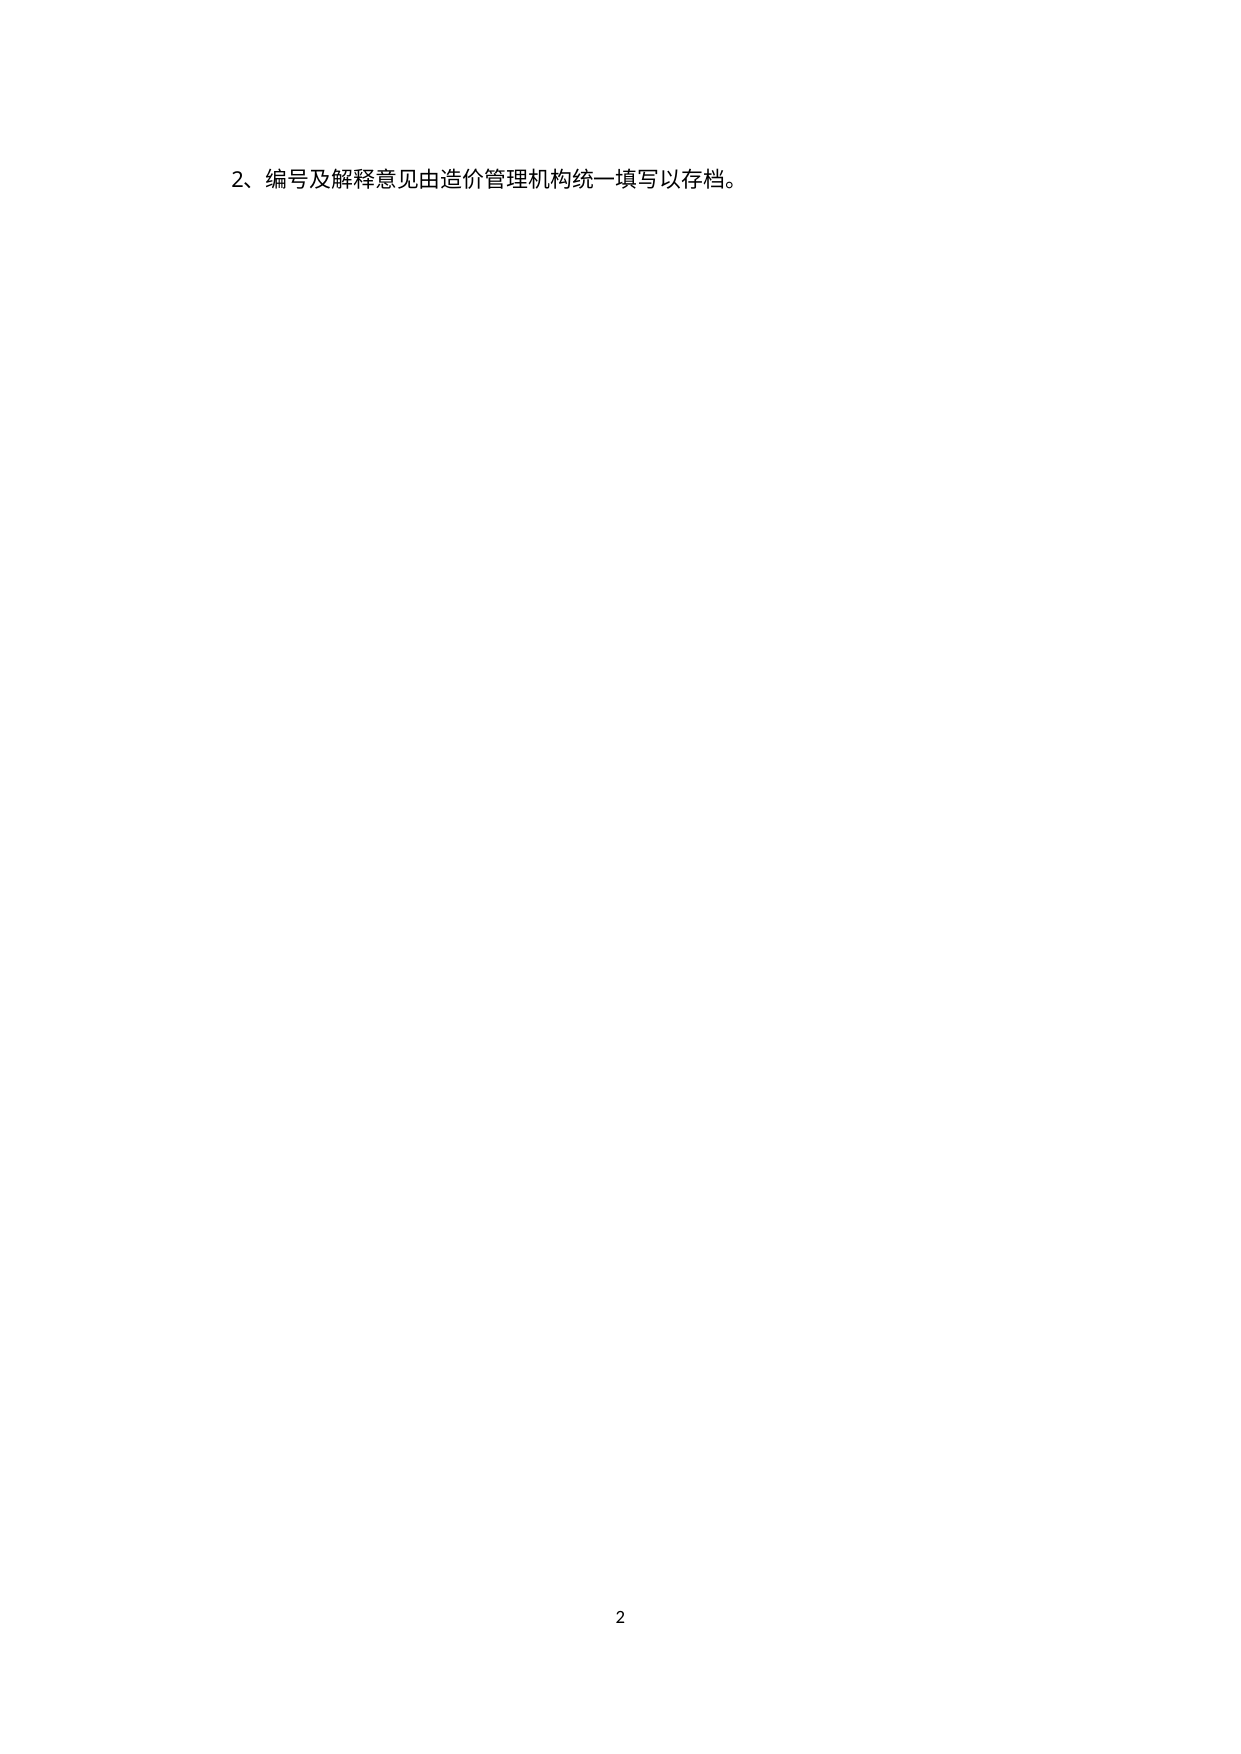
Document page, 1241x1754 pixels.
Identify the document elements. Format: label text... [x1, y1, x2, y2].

text 2、编号及解释意见由造价管理机构统一填写以存档。 [187, 162, 1053, 194]
